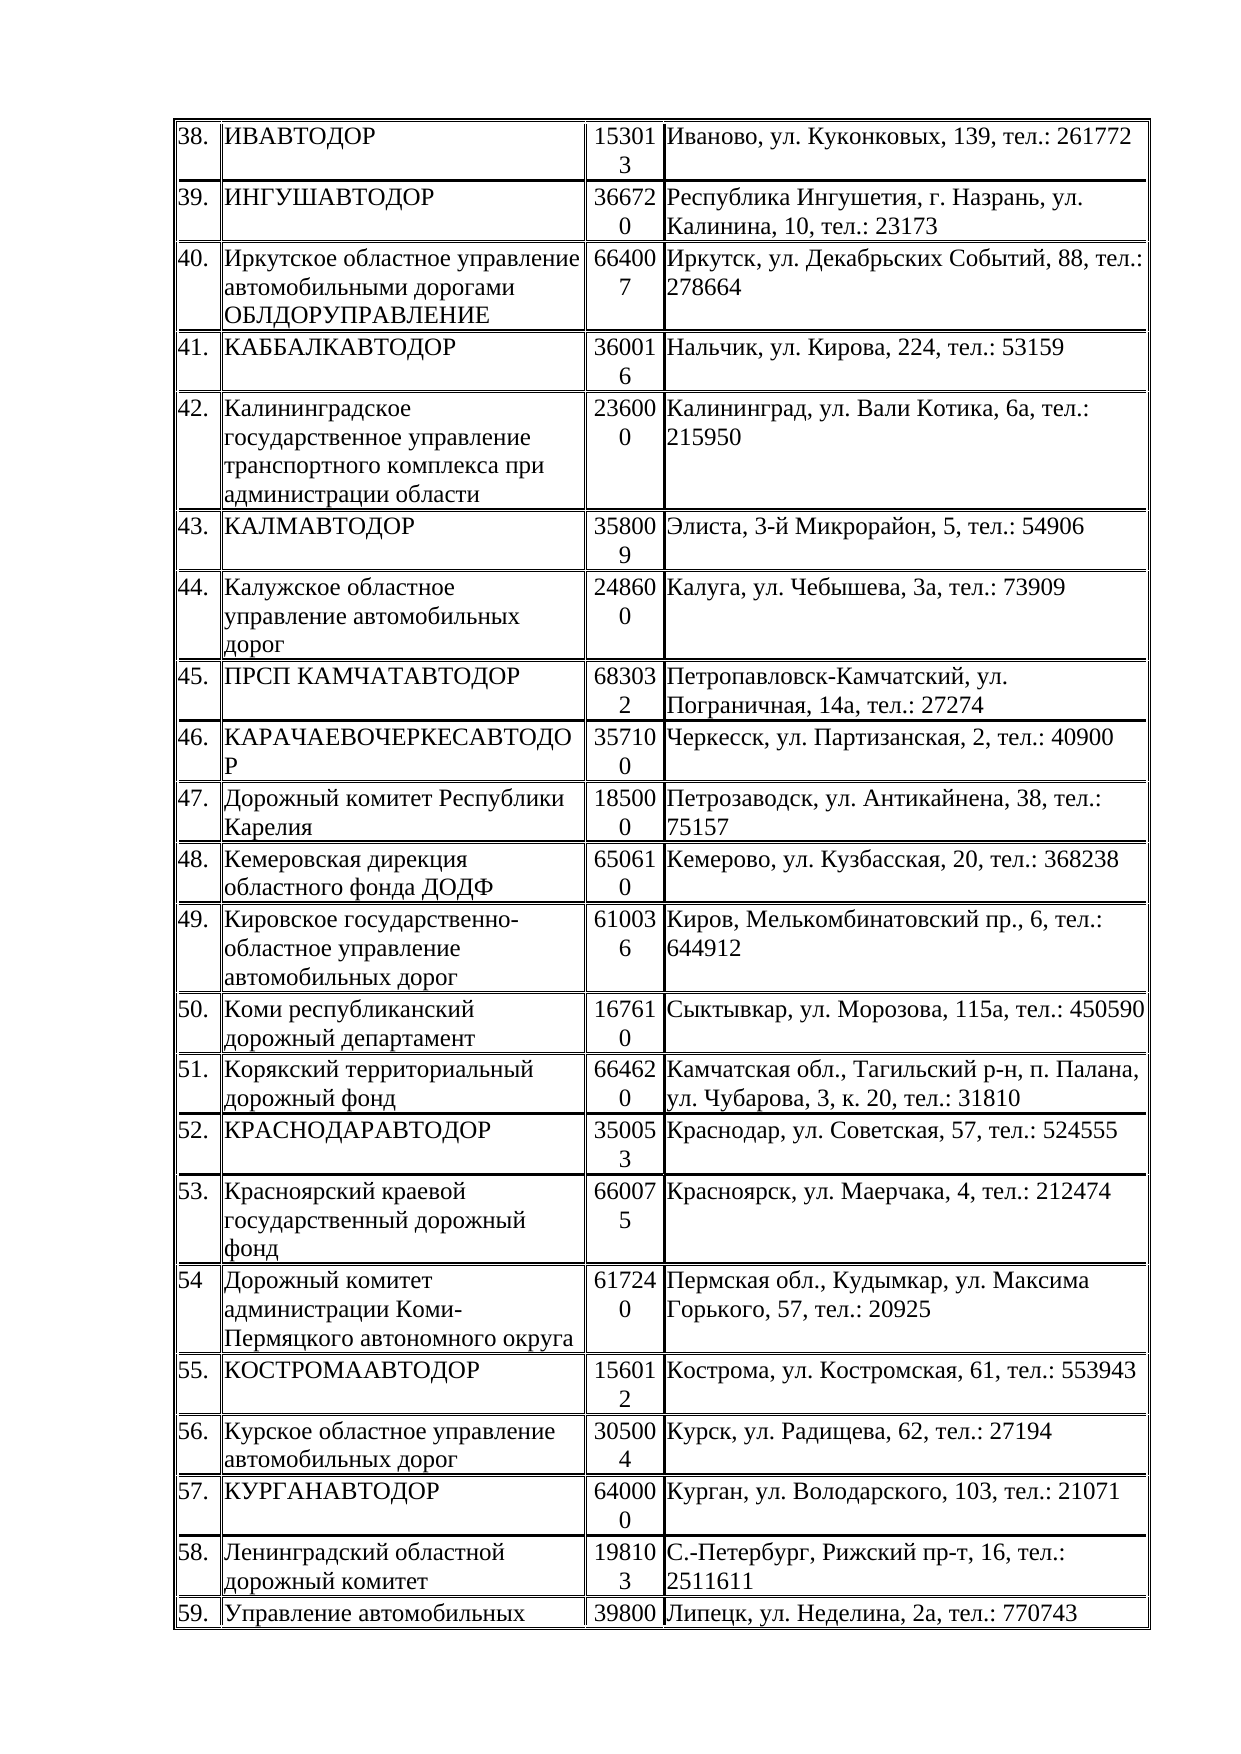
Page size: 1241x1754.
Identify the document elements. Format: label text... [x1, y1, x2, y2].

table_cell С.-Петербург, Рижский пр-т, 16, тел.: 2511611 [666, 1534, 1148, 1595]
table_cell 56. [177, 1413, 220, 1473]
table_cell Калуга, ул. Чебышева, 3а, тел.: 73909 [664, 569, 1149, 658]
table_cell Дорожный комитет Республики Карелия [223, 783, 584, 840]
table_cell 48. [177, 840, 220, 901]
table_cell Курган, ул. Володарского, 103, тел.: 21071 [666, 1473, 1148, 1534]
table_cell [222, 1598, 586, 1627]
table_cell 640000 [587, 1477, 663, 1534]
table_cell Ленинградский областной дорожный комитет [223, 1537, 584, 1595]
table_cell 185000 [587, 783, 663, 840]
table_cell 660075 [587, 1176, 663, 1262]
table_cell Кострома, ул. Костромская, 61, тел.: 553943 [664, 1352, 1149, 1412]
table_cell Калужское областное управление автомобильных дорог [223, 572, 584, 658]
table_cell 53. [175, 1173, 220, 1262]
table_cell 40. [177, 240, 220, 329]
table_cell 156012 [587, 1355, 663, 1412]
table_cell 44. [175, 569, 222, 658]
table_cell КУРГАНАВТОДОР [223, 1477, 584, 1534]
table_cell 236000 [587, 393, 663, 508]
table_cell 358009 [587, 512, 663, 569]
table_cell 366720 [587, 182, 663, 239]
table_cell 51. [177, 1051, 220, 1112]
table_cell 398001 [586, 1598, 664, 1627]
table_cell Пермская обл., Кудымкар, ул. Максима Горького, 57, тел.: 20925 [666, 1262, 1148, 1352]
table_cell Красноярский краевой государственный дорожный фонд [223, 1176, 584, 1262]
table_cell 41. [177, 329, 220, 390]
table_cell КАББАЛКАВТОДОР [223, 333, 584, 390]
table_cell 248600 [587, 572, 663, 658]
table_cell 167610 [587, 994, 663, 1051]
table_cell Дорожный комитет администрации Коми-Пермяцкого автономного округа [223, 1266, 584, 1352]
table_cell Коми республиканский дорожный департамент [223, 994, 584, 1051]
table_cell 54 [177, 1262, 220, 1352]
table_cell 610036 [587, 905, 663, 991]
table_cell 38. [177, 122, 222, 179]
table_cell 46. [177, 719, 220, 780]
table_cell 42. [175, 390, 222, 508]
table_cell Корякский территориальный дорожный фонд [223, 1055, 584, 1112]
table_cell 650610 [587, 844, 663, 901]
table_cell 198103 [587, 1537, 663, 1595]
table_cell 47. [175, 780, 222, 840]
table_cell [664, 1595, 1149, 1627]
table_cell 52. [177, 1112, 220, 1173]
table_cell Красноярск, ул. Маерчака, 4, тел.: 212474 [666, 1173, 1149, 1262]
table_cell Черкесск, ул. Партизанская, 2, тел.: 40900 [666, 719, 1148, 780]
table_cell 664620 [587, 1055, 663, 1112]
table_cell Петропавловск-Камчатский, ул. Пограничная, 14а, тел.: 27274 [666, 658, 1148, 719]
table_cell ИВАВТОДОР [222, 122, 586, 179]
table_cell 350053 [587, 1115, 663, 1173]
table_cell 360016 [587, 333, 663, 390]
table_cell 617240 [587, 1266, 663, 1352]
table_cell КАРАЧАЕВОЧЕРКЕСАВТОДОР [223, 722, 584, 780]
table_cell Иркутск, ул. Декабрьских Событий, 88, тел.: 278664 [666, 240, 1148, 329]
table_cell 357100 [587, 722, 663, 780]
table_cell 57. [177, 1473, 220, 1534]
table_cell Иваново, ул. Куконковых, 139, тел.: 261772 [664, 122, 1148, 179]
table_cell 50. [175, 991, 222, 1051]
table_cell Элиста, 3-й Микрорайон, 5, тел.: 54906 [666, 508, 1148, 569]
table_cell 58. [177, 1534, 220, 1595]
table_cell Курск, ул. Радищева, 62, тел.: 27194 [666, 1413, 1148, 1473]
table_cell 55. [175, 1352, 222, 1412]
table_cell КОСТРОМААВТОДОР [223, 1355, 584, 1412]
table_cell Нальчик, ул. Кирова, 224, тел.: 53159 [666, 329, 1148, 390]
table_cell 305004 [587, 1416, 663, 1473]
table_cell Киров, Мелькомбинатовский пр., 6, тел.: 644912 [666, 901, 1148, 991]
table_cell КРАСНОДАРАВТОДОР [223, 1115, 584, 1173]
table_cell Кемеровская дирекция областного фонда ДОДФ [223, 844, 584, 901]
table_cell 49. [177, 901, 220, 991]
table_cell 683032 [587, 662, 663, 719]
table_cell Краснодар, ул. Советская, 57, тел.: 524555 [666, 1112, 1148, 1173]
table_cell Иркутское областное управление автомобильными дорогами ОБЛДОРУПРАВЛЕНИЕ [223, 243, 584, 329]
table_cell Кировское государственно-областное управление автомобильных дорог [223, 905, 584, 991]
table_cell 39. [177, 179, 220, 239]
table_cell Сыктывкар, ул. Морозова, 115а, тел.: 450590 [664, 991, 1149, 1051]
table_cell Курское областное управление автомобильных дорог [223, 1416, 584, 1473]
table_cell ИНГУШАВТОДОР [223, 182, 584, 239]
table_cell Республика Ингушетия, г. Назрань, ул. Калинина, 10, тел.: 23173 [666, 179, 1148, 239]
table_cell КАЛМАВТОДОР [223, 512, 584, 569]
table_cell 59. [175, 1595, 222, 1627]
table_cell Калининградское государственное управление транспортного комплекса при администрации области [223, 393, 584, 508]
table_cell 45. [177, 658, 220, 719]
table_cell Камчатская обл., Тагильский р-н, п. Палана, ул. Чубарова, 3, к. 20, тел.: 31810 [666, 1051, 1148, 1112]
table_cell Петрозаводск, ул. Антикайнена, 38, тел.: 75157 [664, 780, 1149, 840]
table_cell 43. [177, 508, 220, 569]
table_cell 664007 [587, 243, 663, 329]
table_cell Кемерово, ул. Кузбасская, 20, тел.: 368238 [666, 840, 1148, 901]
table_cell ПРСП КАМЧАТАВТОДОР [223, 662, 584, 719]
table_cell Калининград, ул. Вали Котика, 6а, тел.: 215950 [664, 390, 1149, 508]
table_cell 153013 [586, 120, 664, 179]
